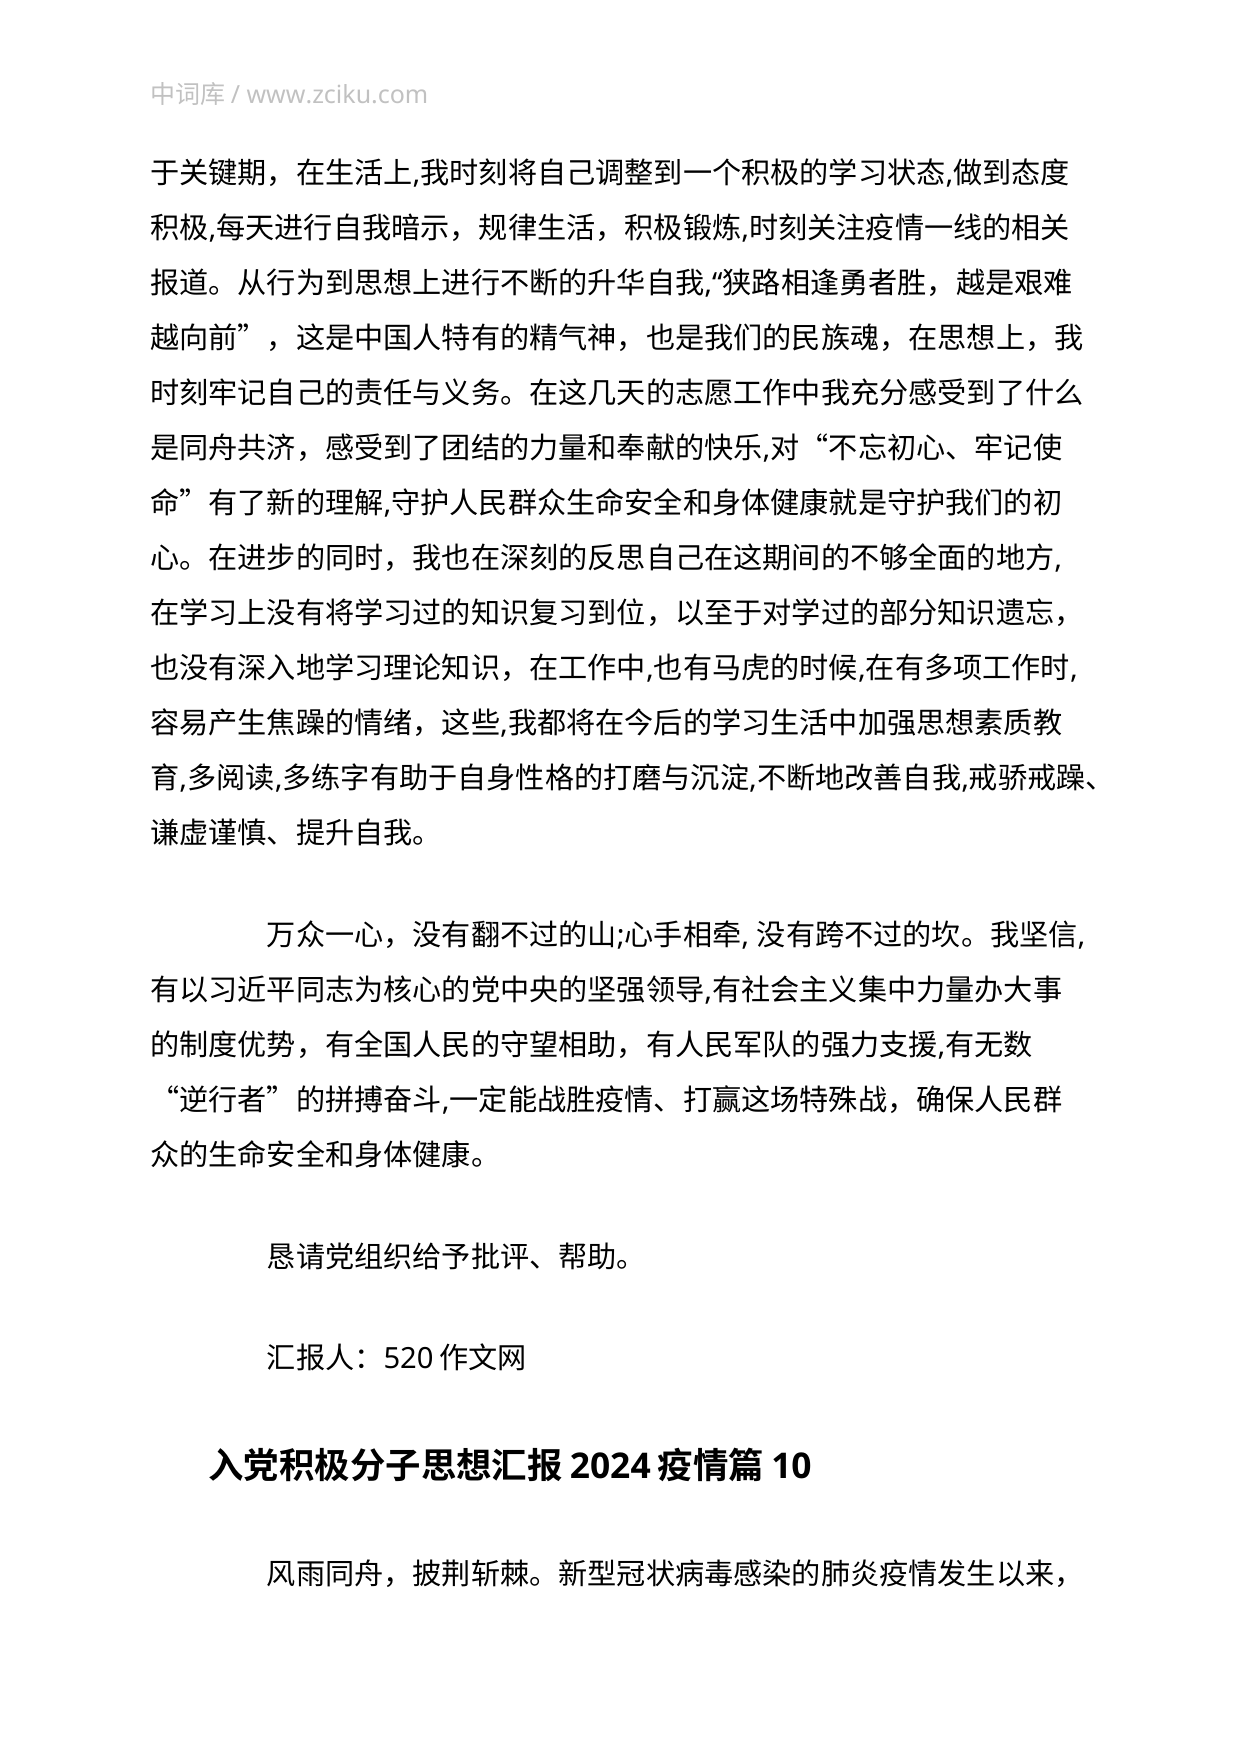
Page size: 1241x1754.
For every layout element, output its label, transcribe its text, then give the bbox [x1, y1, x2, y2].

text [150, 1551, 1090, 1593]
text 入党积极分子思想汇报2024疫情篇10 [150, 1437, 1090, 1488]
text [150, 150, 1090, 852]
text 恳请党组织给予批评、帮助。 [150, 1233, 1090, 1276]
text 万众一心，没有翻不过的山;心手相牵, 没有跨不过的坎。我坚信,有以习近平同志为核心的党中央的坚强领导,有社会主义集中力量办大事的制度优势，有全国人民的守望相助，有人民军队的强力支援,有无数“逆行者”的拼搏奋斗,一定能战胜疫情、打赢这场特殊战，确保人民群众的生命安全和身体健康。 [150, 911, 1090, 1174]
text 汇报人：520作文网 [150, 1335, 1090, 1377]
